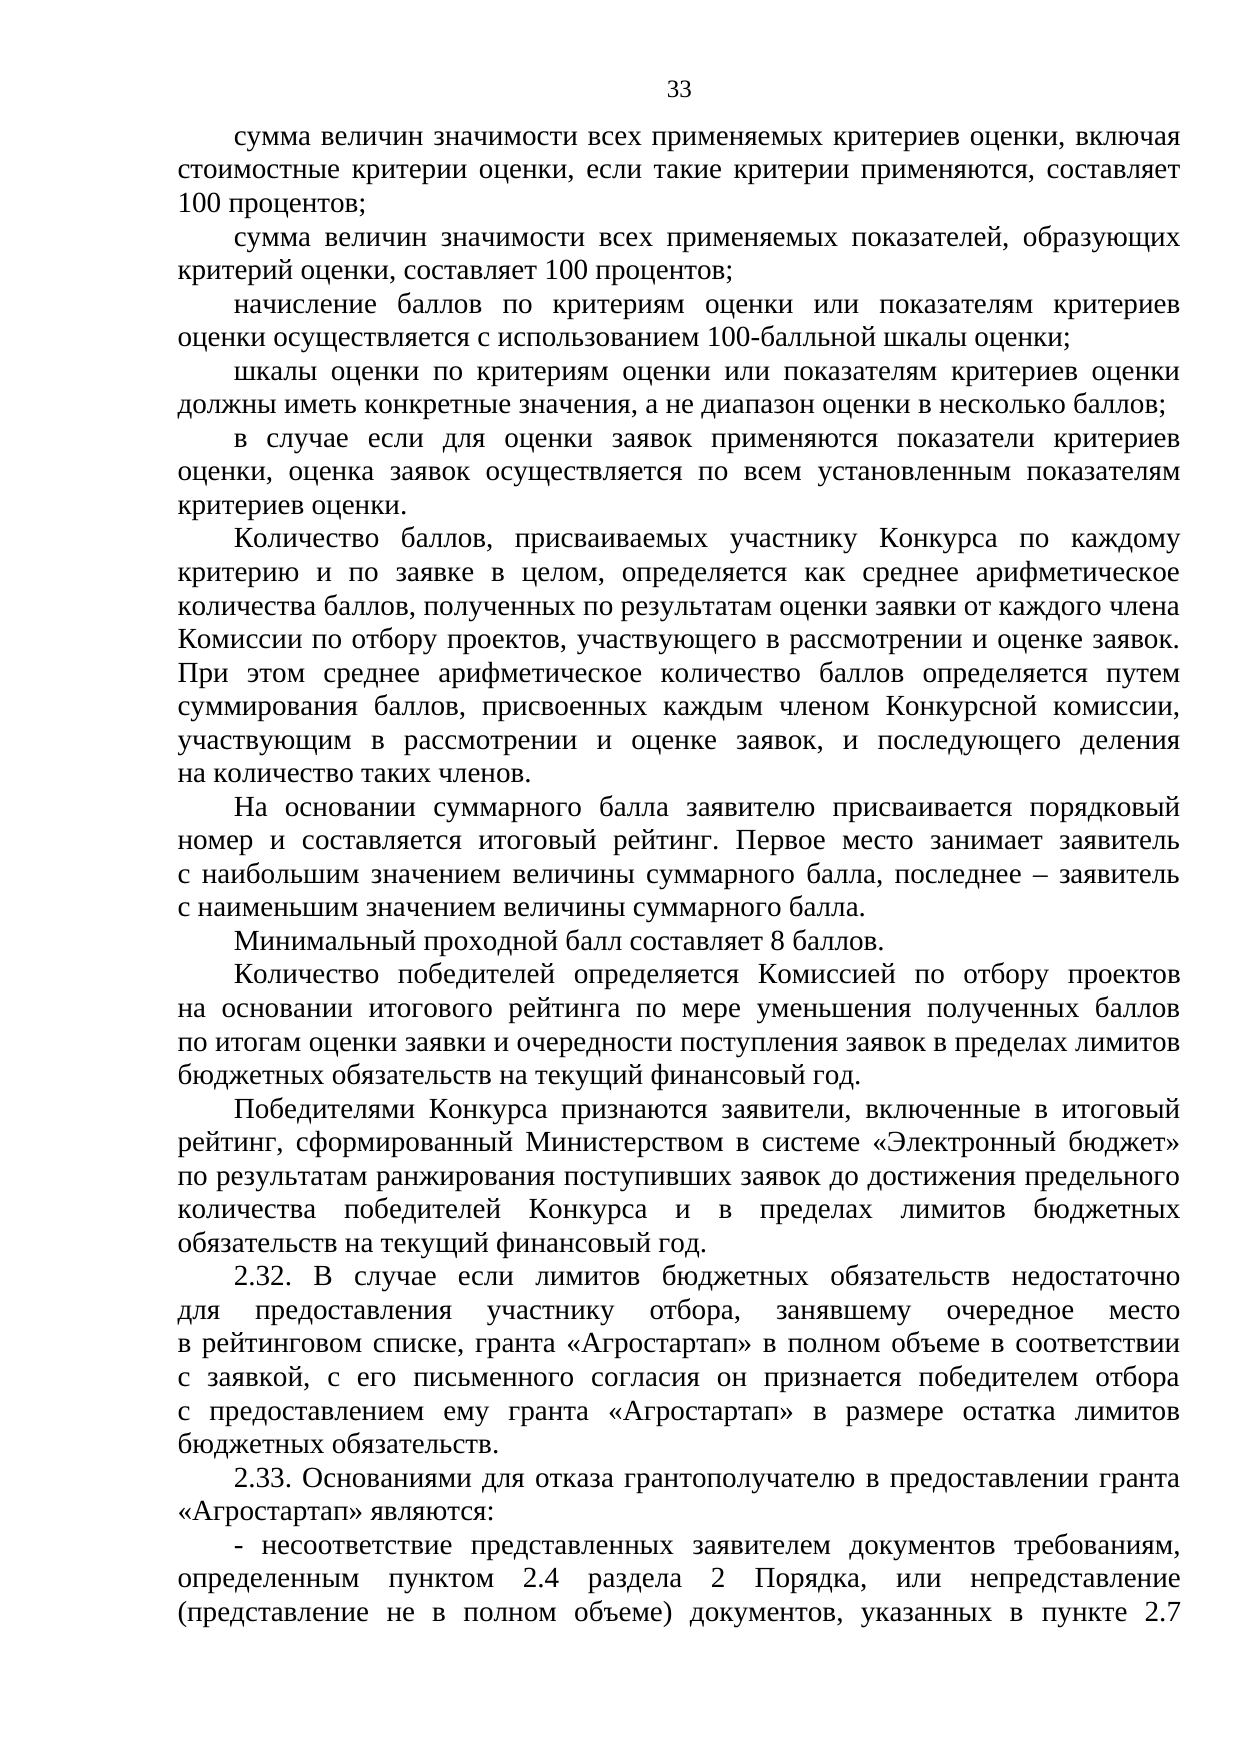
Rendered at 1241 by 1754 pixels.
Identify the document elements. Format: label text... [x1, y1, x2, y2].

text 2.32. В случае если лимитов бюджетных обязательств недостаточно для предоставления участнику отбора, занявшему очередное место в рейтинговом списке, гранта «Агростартап» в полном объеме в соответствии с заявкой, с его письменного согласия он признается победителем отбора с предоставлением ему гранта «Агростартап» в размере остатка лимитов бюджетных обязательств. [177, 1258, 1181, 1460]
text в случае если для оценки заявок применяются показатели критериев оценки, оценка заявок осуществляется по всем установленным показателям критериев оценки. [177, 420, 1181, 521]
text Количество баллов, присваиваемых участнику Конкурса по каждому критерию и по заявке в целом, определяется как среднее арифметическое количества баллов, полученных по результатам оценки заявки от каждого члена Комиссии по отбору проектов, участвующего в рассмотрении и оценке заявок. При этом среднее арифметическое количество баллов определяется путем суммирования баллов, присвоенных каждым членом Конкурсной комиссии, участвующим в рассмотрении и оценке заявок, и последующего деления на количество таких членов. [177, 521, 1181, 789]
text сумма величин значимости всех применяемых показателей, образующих критерий оценки, составляет 100 процентов; [177, 219, 1181, 286]
text начисление баллов по критериям оценки или показателям критериев оценки осуществляется с использованием 100-балльной шкалы оценки; [177, 286, 1181, 353]
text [177, 1527, 1181, 1627]
text Минимальный проходной балл составляет 8 баллов. [177, 923, 1181, 957]
text Количество победителей определяется Комиссией по отбору проектов на основании итогового рейтинга по мере уменьшения полученных баллов по итогам оценки заявки и очередности поступления заявок в пределах лимитов бюджетных обязательств на текущий финансовый год. [177, 957, 1181, 1091]
text Победителями Конкурса признаются заявители, включенные в итоговый рейтинг, сформированный Министерством в системе «Электронный бюджет» по результатам ранжирования поступивших заявок до достижения предельного количества победителей Конкурса и в пределах лимитов бюджетных обязательств на текущий финансовый год. [177, 1091, 1181, 1258]
text шкалы оценки по критериям оценки или показателям критериев оценки должны иметь конкретные значения, а не диапазон оценки в несколько баллов; [177, 353, 1181, 420]
text На основании суммарного балла заявителю присваивается порядковый номер и составляется итоговый рейтинг. Первое место занимает заявитель с наибольшим значением величины суммарного балла, последнее – заявитель с наименьшим значением величины суммарного балла. [177, 789, 1181, 923]
text 2.33. Основаниями для отказа грантополучателю в предоставлении гранта «Агростартап» являются: [177, 1460, 1181, 1527]
text сумма величин значимости всех применяемых критериев оценки, включая стоимостные критерии оценки, если такие критерии применяются, составляет 100 процентов; [177, 118, 1181, 219]
